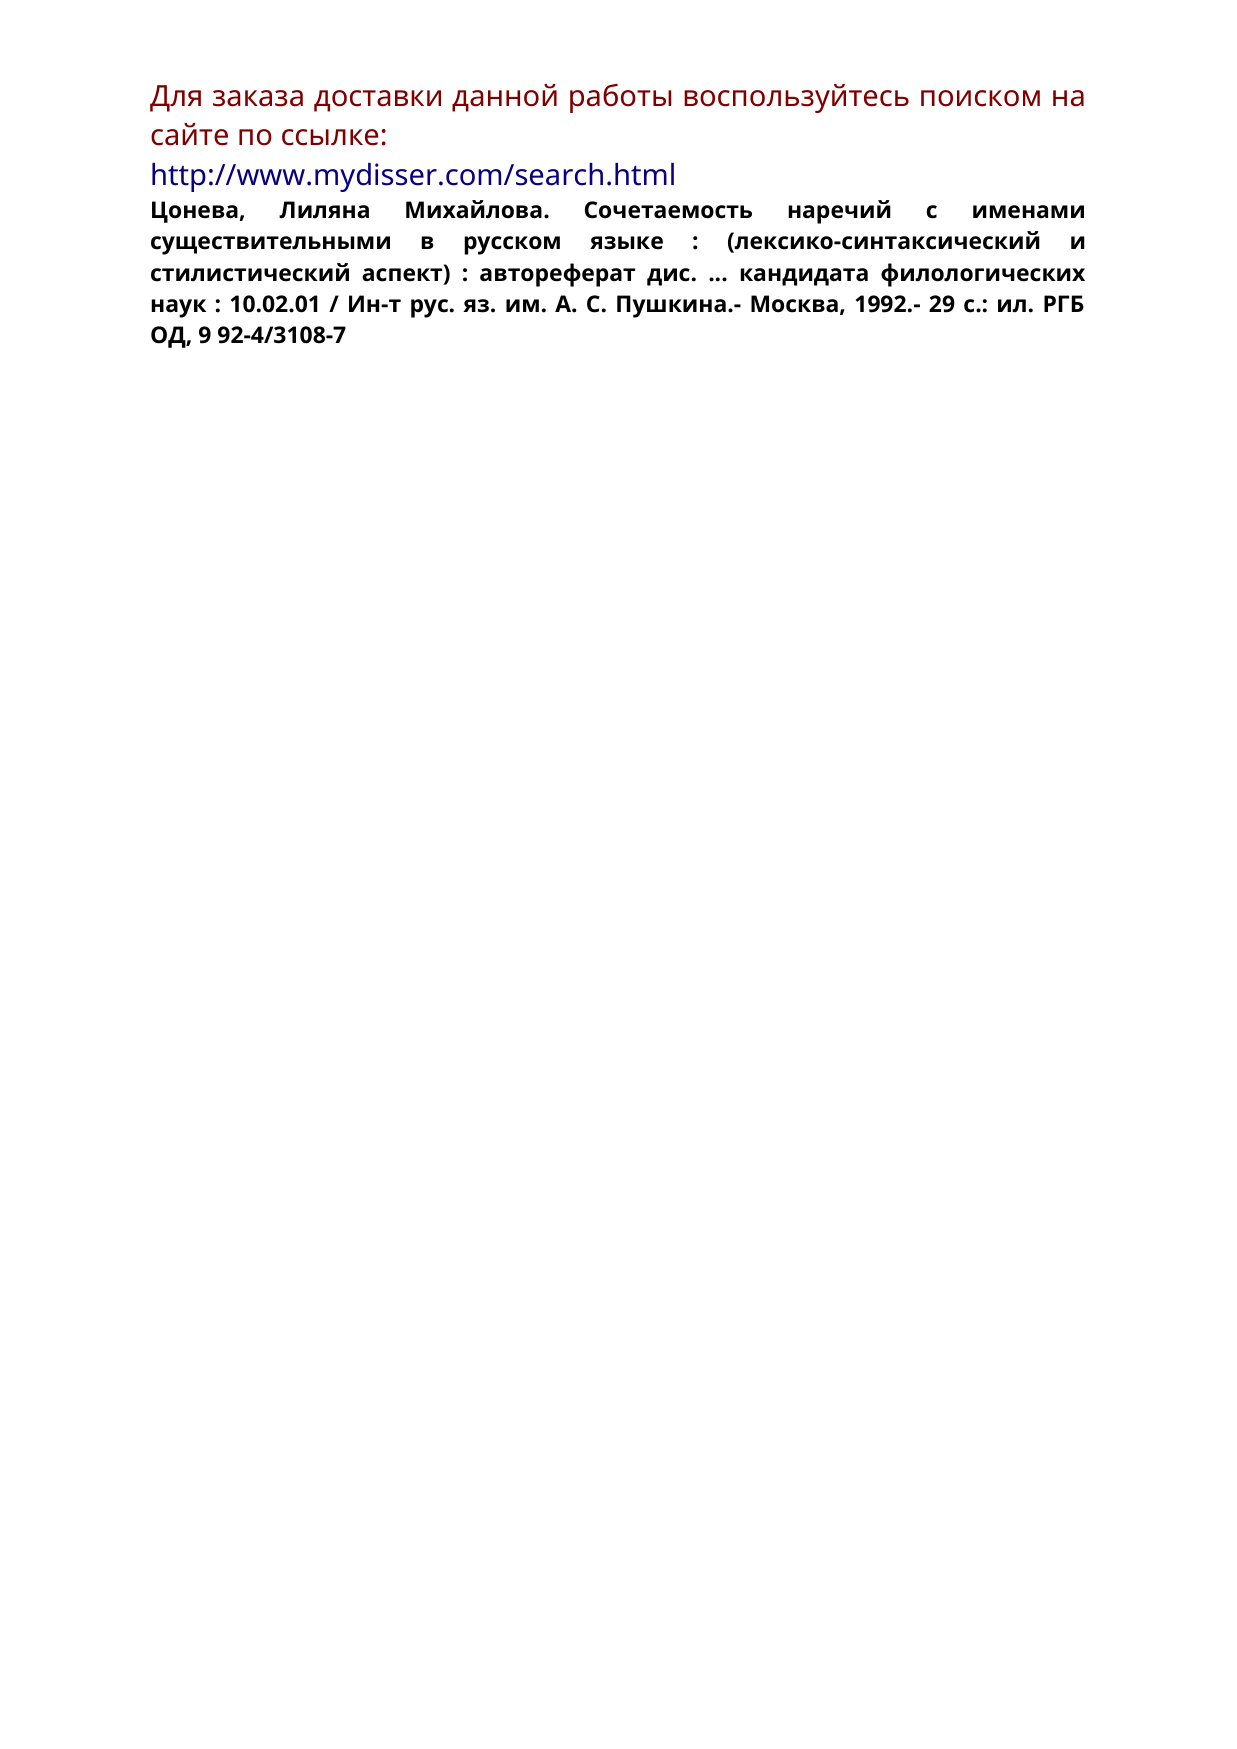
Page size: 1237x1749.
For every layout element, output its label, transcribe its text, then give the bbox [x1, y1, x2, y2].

text Цонева, Лиляна Михайлова. Сочетаемость наречий с именами существительными в русском языке : (лексико-синтаксический и стилистический аспект) : автореферат дис. ... кандидата филологических наук : 10.02.01 / Ин-т рус. яз. им. А. С. Пушкина.- Москва, 1992.- 29 с.: ил. РГБ ОД, 9 92-4/3108-7 [150, 194, 1086, 350]
